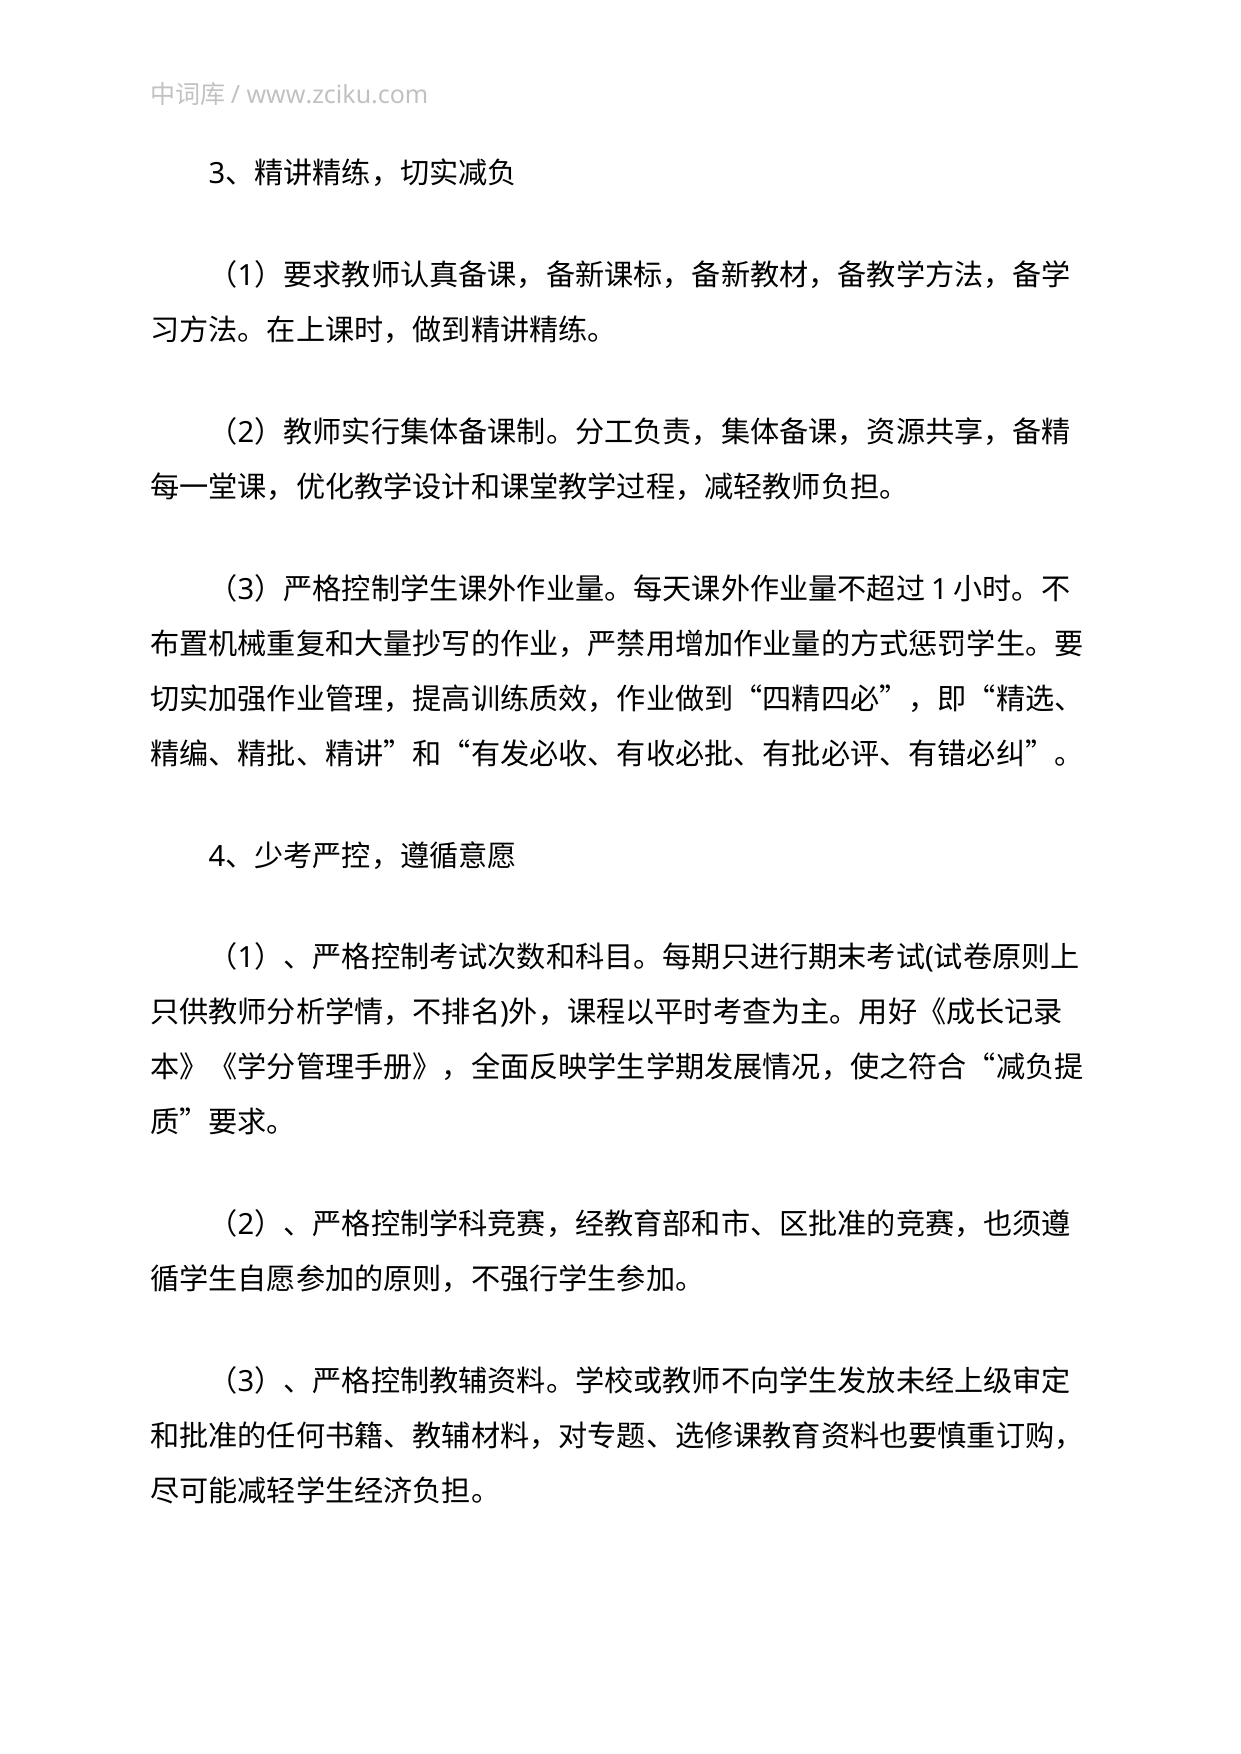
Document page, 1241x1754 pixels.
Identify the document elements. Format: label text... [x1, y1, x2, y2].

text （3）严格控制学生课外作业量。每天课外作业量不超过1小时。不布置机械重复和大量抄写的作业，严禁用增加作业量的方式惩罚学生。要切实加强作业管理，提高训练质效，作业做到“四精四必”，即“精选、精编、精批、精讲”和“有发必收、有收必批、有批必评、有错必纠”。 [150, 566, 1090, 773]
text （1）、严格控制考试次数和科目。每期只进行期末考试(试卷原则上只供教师分析学情，不排名)外，课程以平时考查为主。用好《成长记录本》《学分管理手册》，全面反映学生学期发展情况，使之符合“减负提质”要求。 [150, 934, 1090, 1141]
text （1）要求教师认真备课，备新课标，备新教材，备教学方法，备学习方法。在上课时，做到精讲精练。 [150, 252, 1090, 349]
text （2）教师实行集体备课制。分工负责，集体备课，资源共享，备精每一堂课，优化教学设计和课堂教学过程，减轻教师负担。 [150, 409, 1090, 506]
text 4、少考严控，遵循意愿 [150, 832, 1090, 874]
text （3）、严格控制教辅资料。学校或教师不向学生发放未经上级审定和批准的任何书籍、教辅材料，对专题、选修课教育资料也要慎重订购，尽可能减轻学生经济负担。 [150, 1357, 1090, 1510]
text （2）、严格控制学科竞赛，经教育部和市、区批准的竞赛，也须遵循学生自愿参加的原则，不强行学生参加。 [150, 1201, 1090, 1298]
text 3、精讲精练，切实减负 [150, 150, 1090, 192]
